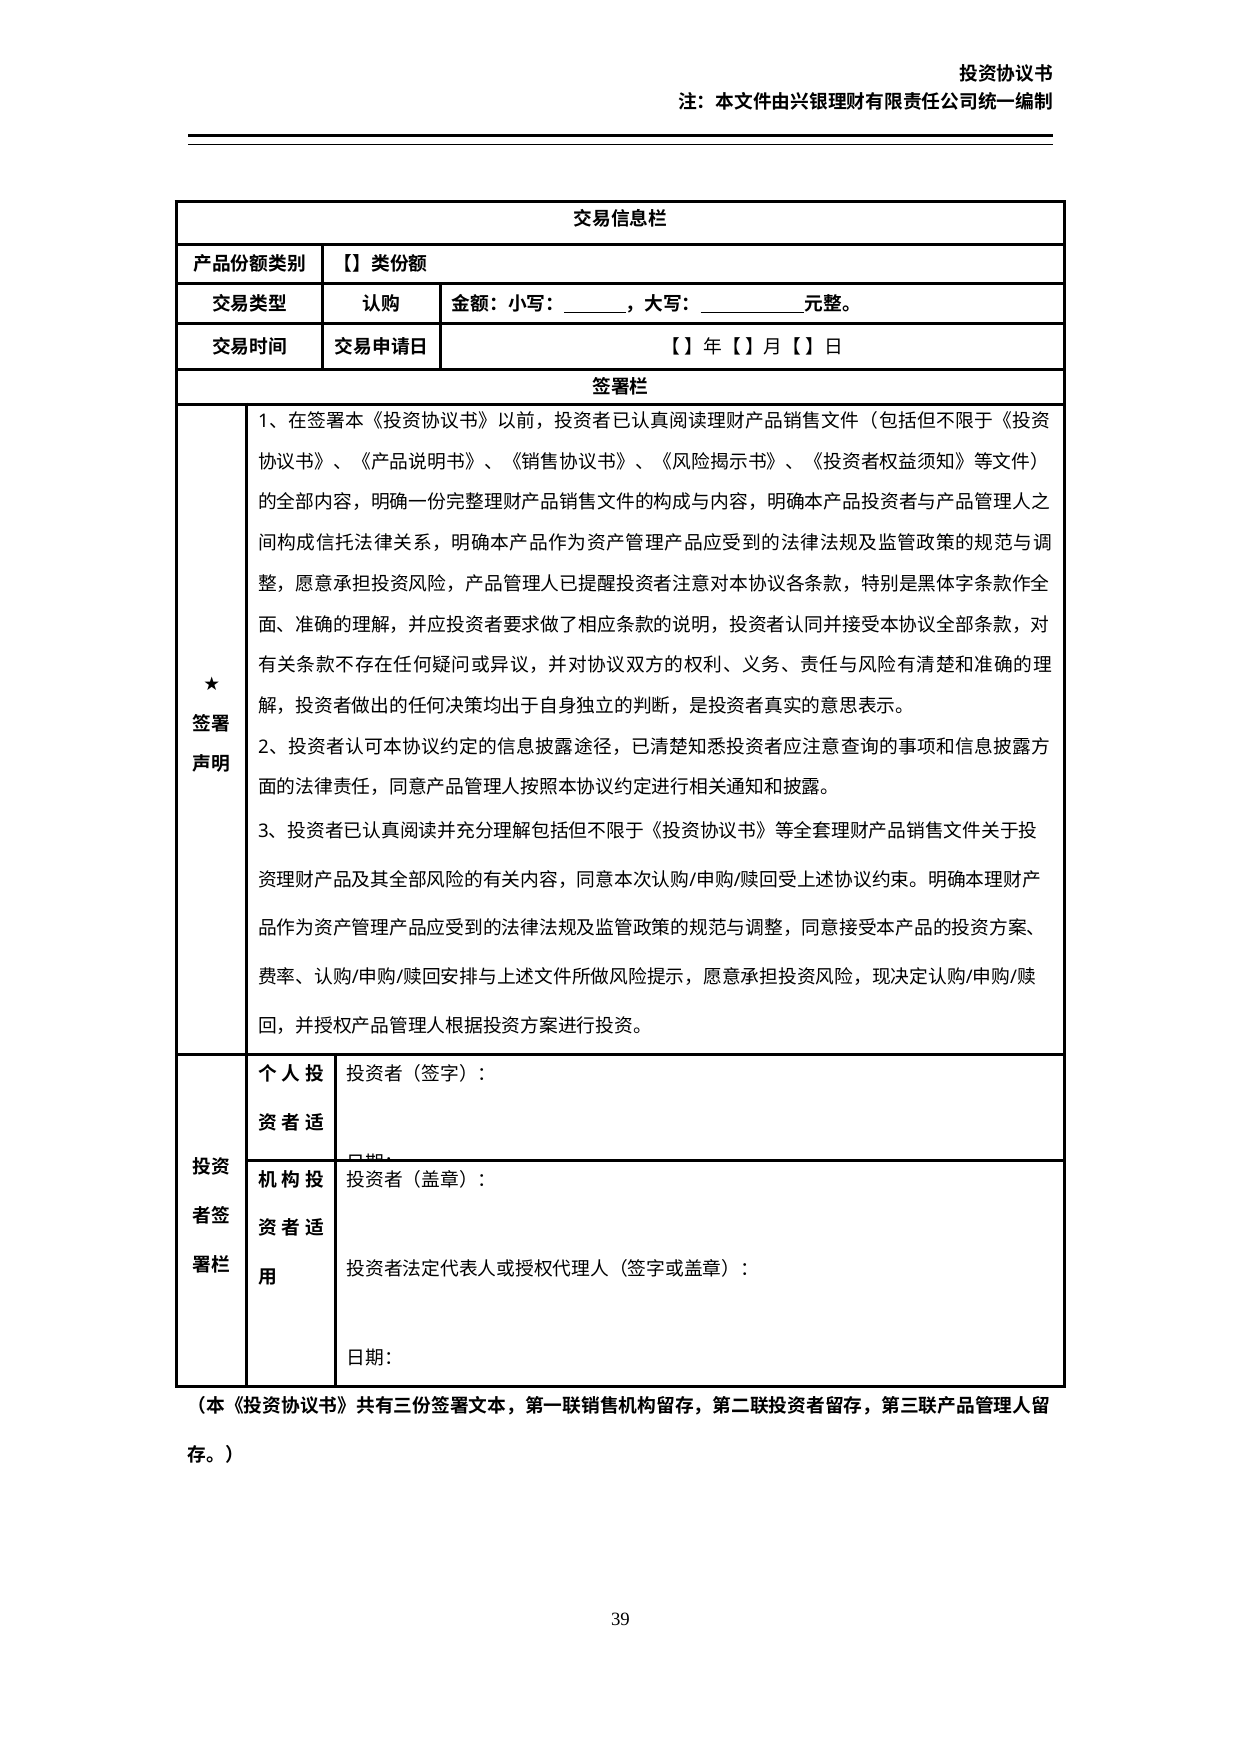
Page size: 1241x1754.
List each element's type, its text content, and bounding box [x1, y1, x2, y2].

table_header 交易信息栏 [178, 203, 1063, 243]
table_cell 签署栏 [178, 371, 1063, 402]
table_cell ★ 签署声明 [178, 406, 245, 1053]
table_cell 【 】年【 】月【 】日 [442, 325, 1063, 368]
table_cell 金额：小写： ，大写： 元整。 [442, 285, 1063, 322]
table_cell 交易申请日 [324, 325, 439, 368]
table_cell 认购 [324, 285, 439, 322]
text （本《投资协议书》共有三份签署文本，第一联销售机构留存，第二联投资者留存，第三联产品管理人留存。） [187, 1388, 1053, 1469]
table_cell 交易类型 [178, 285, 321, 322]
table_cell 投资者（签字）： 日期： [337, 1056, 1063, 1158]
table_cell 机构投资者适用 [248, 1162, 334, 1385]
table_cell 投资者签署栏 [178, 1056, 245, 1385]
table_cell 交易时间 [178, 325, 321, 368]
table_cell 1、在签署本《投资协议书》以前，投资者已认真阅读理财产品销售文件（包括但不限于《投资协议书》、《产品说明书》、《销售协议书》、《风险揭示书》、《投资者权益须知》等文件）的全部内容，明确一份完整理财产品销售文件的构成与内容，明确本产品投资者与产品管理人之间构成信托法律关系，明确本产品作为资产管理产品应受到的法律法规及监管政策的规范与调整，愿意承担投资风险，产品管理人已提醒投资者注意对本协议各条款，特别是黑体字条款作全面、准确的理解，并应投资者要求做了相应条款的说明，投资者认同并接受本协议全部条款，对有关条款不存在任何疑问或异议，并对协议双方的权利、义务、责任与风险有清楚和准确的理解，投资者做出的任何决策均出于自身独立的判断，是投资者真实的意思表示。 2、投资者认可本协议约定的信息披露途径，已清楚知悉投资者应注意查询的事项和信息披露方面的法律责任，同意产品管理人按照本协议约定进行相关通知和披露。 3、投资者已认真阅读并充分理解包括但不限于《投资协议书》等全套理财产品销售文件关于投资理财产品及其全部风险的有关内容，同意本次认购/申购/赎回受上述协议约束。明确本理财产品作为资产管理产品应受到的法律法规及监管政策的规范与调整，同意接受本产品的投资方案、费率、认购/申购/赎回安排与上述文件所做风险提示，愿意承担投资风险，现决定认购/申购/赎回，并授权产品管理人根据投资方案进行投资。 [248, 406, 1063, 1053]
table_cell 个人投资者适用 [248, 1056, 334, 1158]
table_cell 产品份额类别 [178, 246, 321, 282]
table_cell 投资者（盖章）： 投资者法定代表人或授权代理人（签字或盖章）： 日期： [337, 1162, 1063, 1385]
table_cell 【】类份额 [324, 246, 1063, 282]
